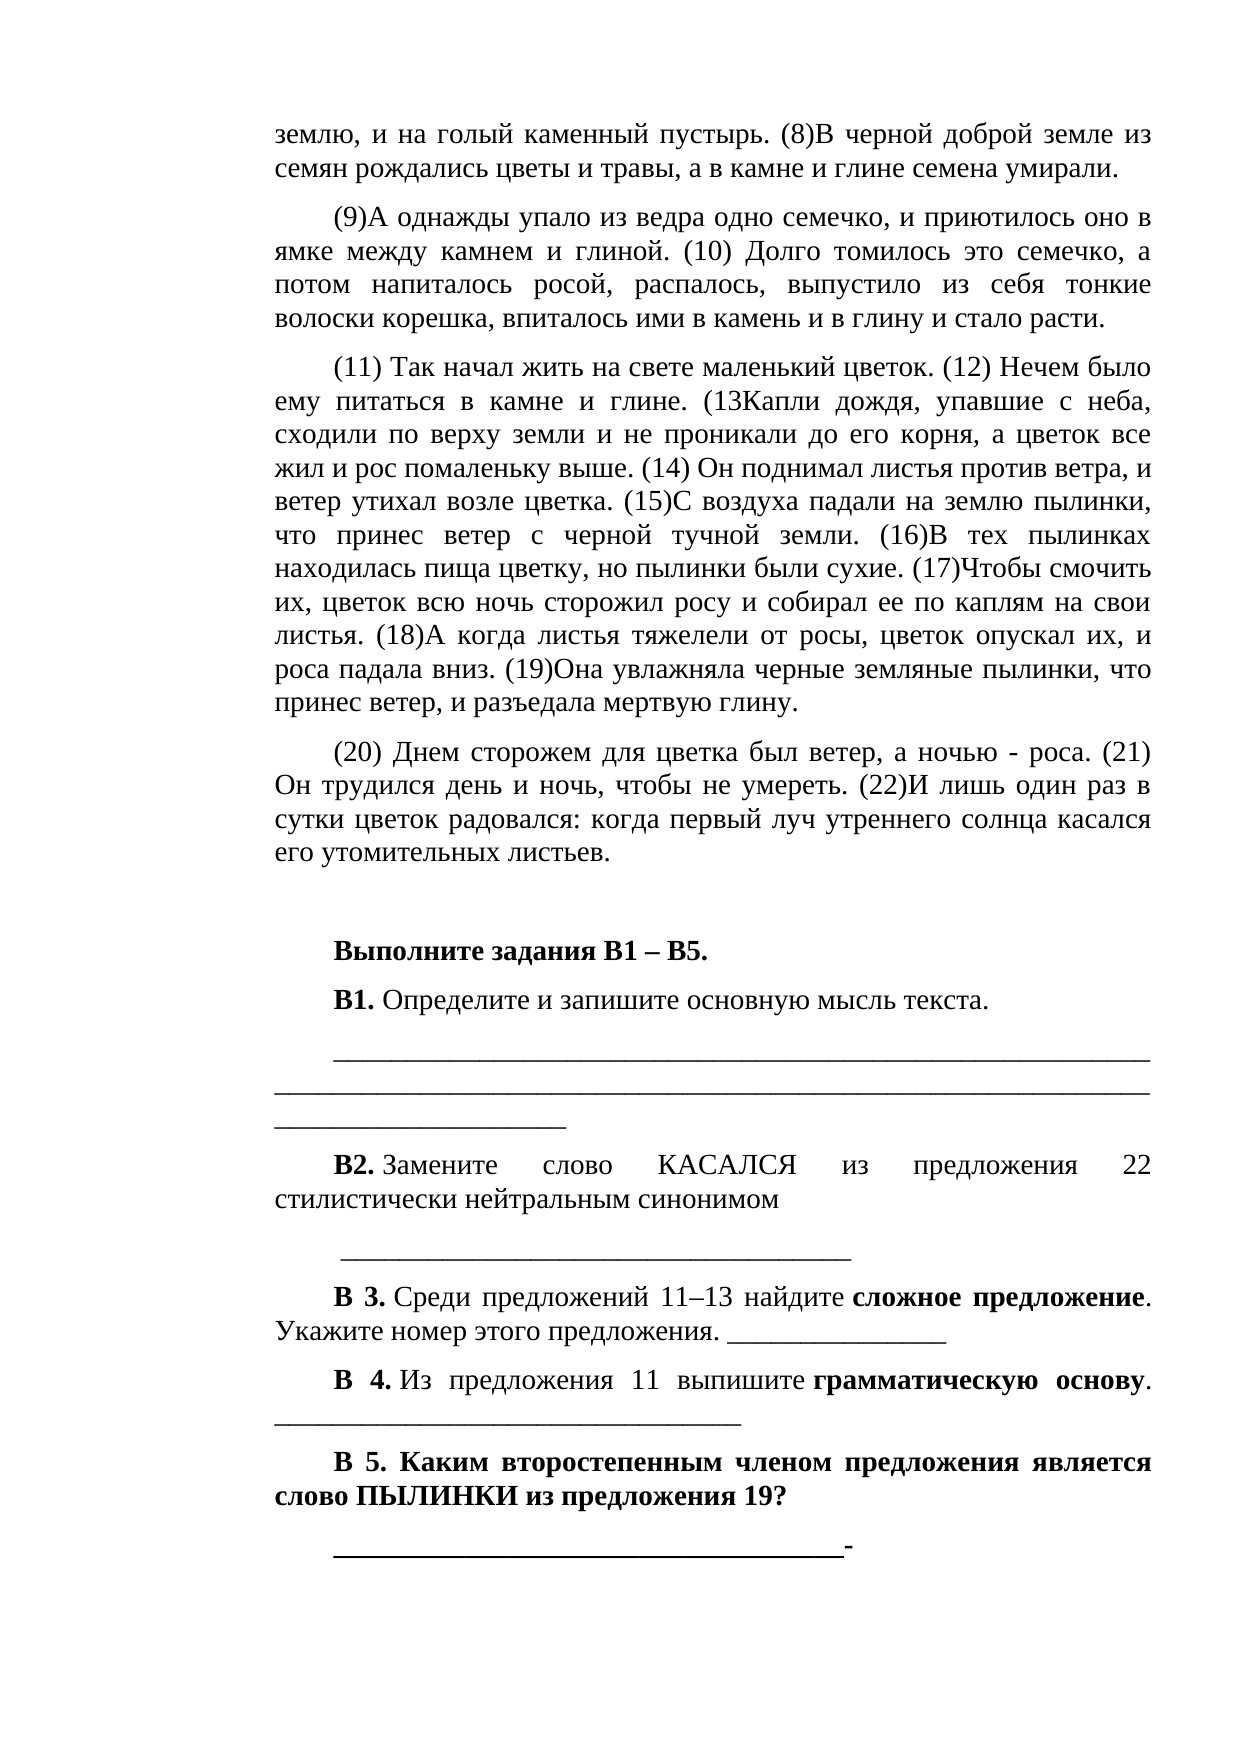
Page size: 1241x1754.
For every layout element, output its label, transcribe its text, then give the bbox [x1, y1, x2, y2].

text В2. Замените слово КАСАЛСЯ из предложения 22 стилистически нейтральным синонимом [274, 1147, 1152, 1214]
text В 3. Среди предложений 11–13 найдите сложное предложение. Укажите номер этого предложения. _______________ [274, 1279, 1152, 1346]
text (20) Днем сторожем для цветка был ветер, а ночью - роса. (21) Он трудился день и ночь, чтобы не умереть. (22)И лишь один раз в сутки цветок радовался: когда первый луч утреннего солнца касался его утомительных листьев. [274, 734, 1152, 868]
text ________________________________________________________________________________________________________________________________________ [274, 1031, 1152, 1132]
text ___________________________________- [274, 1527, 1152, 1561]
text (9)А однажды упало из ведра одно семечко, и приютилось оно в ямке между камнем и глиной. (10) Долго томилось это семечко, а потом напиталось росой, распалось, выпустило из себя тонкие волоски корешка, впиталось ими в камень и в глину и стало расти. [274, 199, 1152, 333]
text Выполните задания В1 – В5. [274, 933, 1152, 966]
text В 4. Из предложения 11 выпишите грамматическую основу. ________________________________ [274, 1362, 1152, 1429]
text В1. Определите и запишите основную мысль текста. [274, 982, 1152, 1015]
text ___________________________________ [274, 1230, 1152, 1263]
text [274, 117, 1152, 184]
text (11) Так начал жить на свете маленький цветок. (12) Нечем было ему питаться в камне и глине. (13Капли дождя, упавшие с неба, сходили по верху земли и не проникали до его корня, а цветок все жил и рос помаленьку выше. (14) Он поднимал листья против ветра, и ветер утихал возле цветка. (15)С воздуха падали на землю пылинки, что принес ветер с черной тучной земли. (16)В тех пылинках находилась пища цветку, но пылинки были сухие. (17)Чтобы смочить их, цветок всю ночь сторожил росу и собирал ее по каплям на свои листья. (18)А когда листья тяжелели от росы, цветок опускал их, и роса падала вниз. (19)Она увлажняла черные земляные пылинки, что принес ветер, и разъедала мертвую глину. [274, 349, 1152, 718]
text В 5. Каким второстепенным членом предложения является слово ПЫЛИНКИ из предложения 19? [274, 1444, 1152, 1512]
